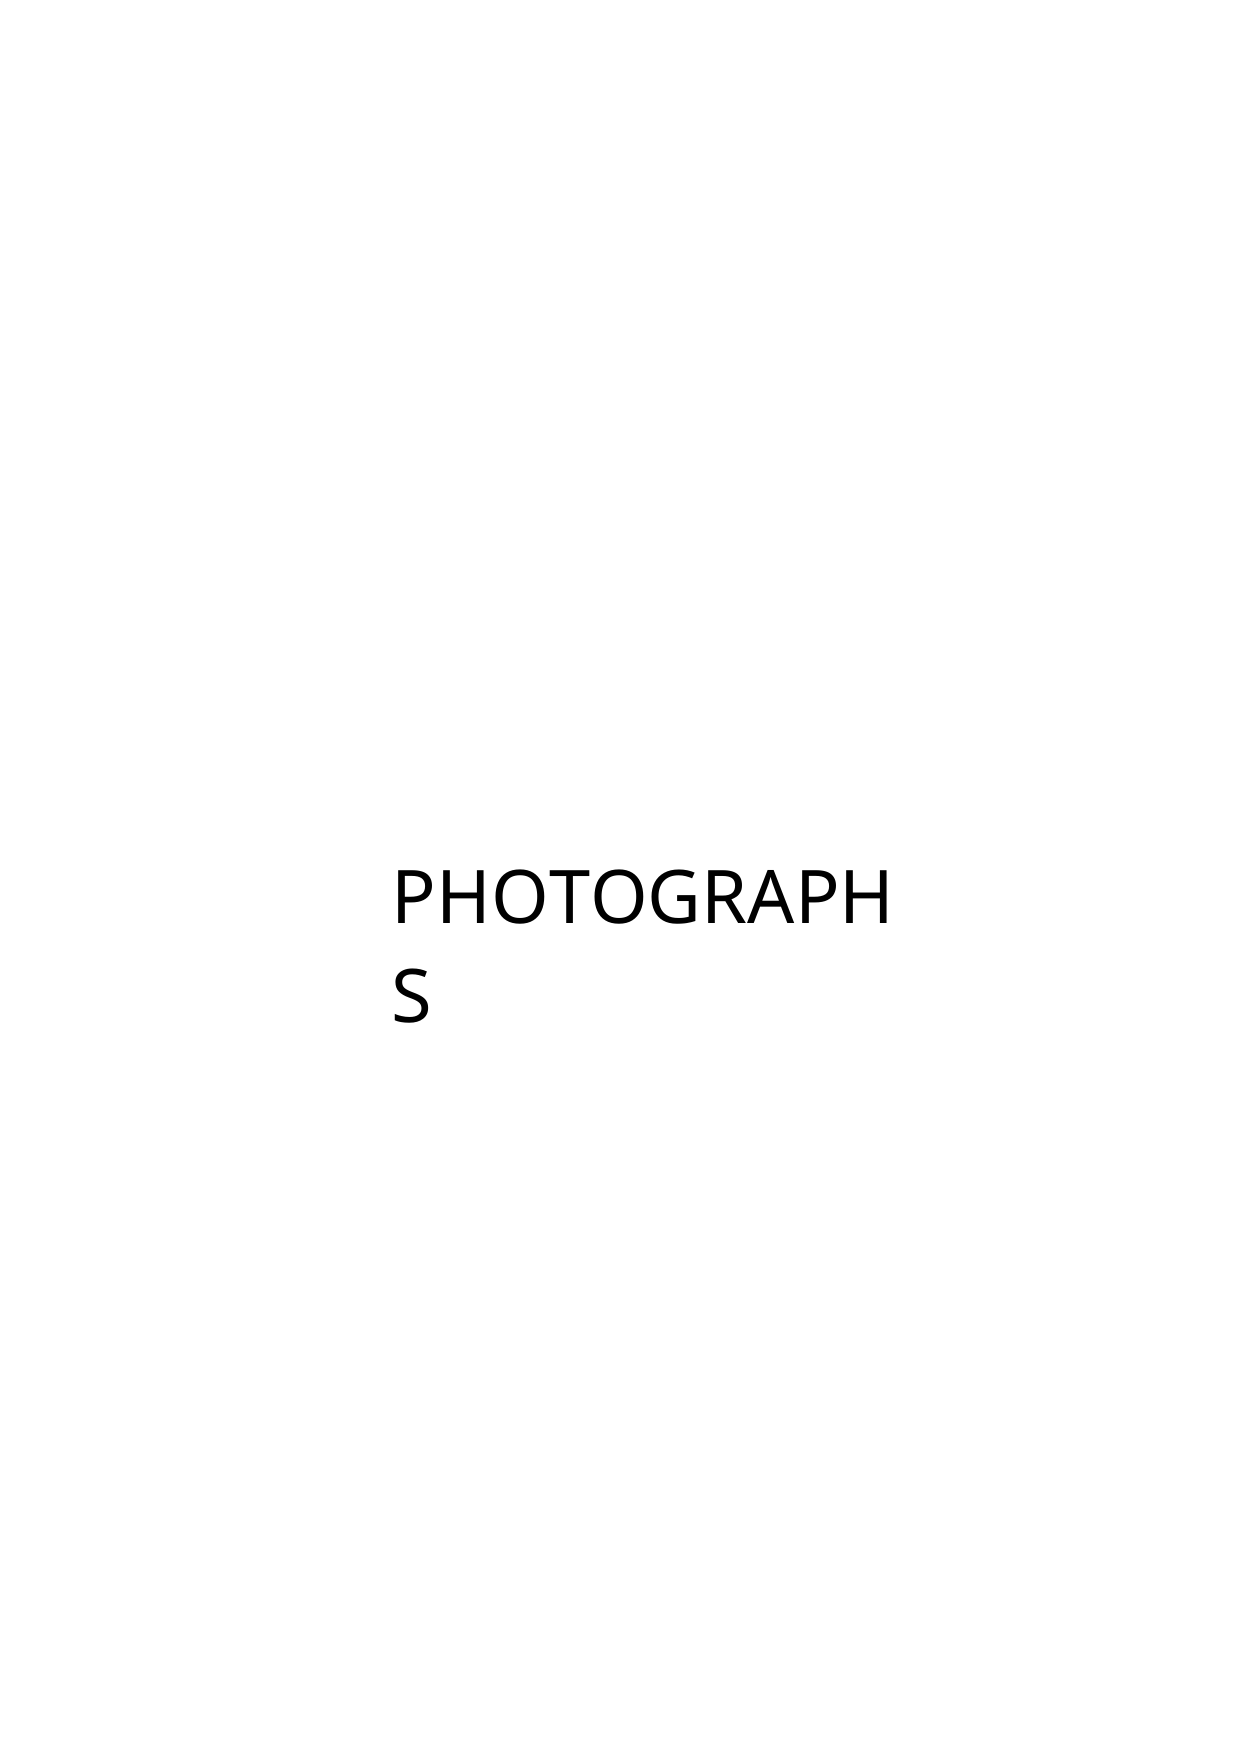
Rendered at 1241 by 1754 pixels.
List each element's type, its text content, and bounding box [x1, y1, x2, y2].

text PHOTOGRAPHS [392, 844, 909, 1044]
